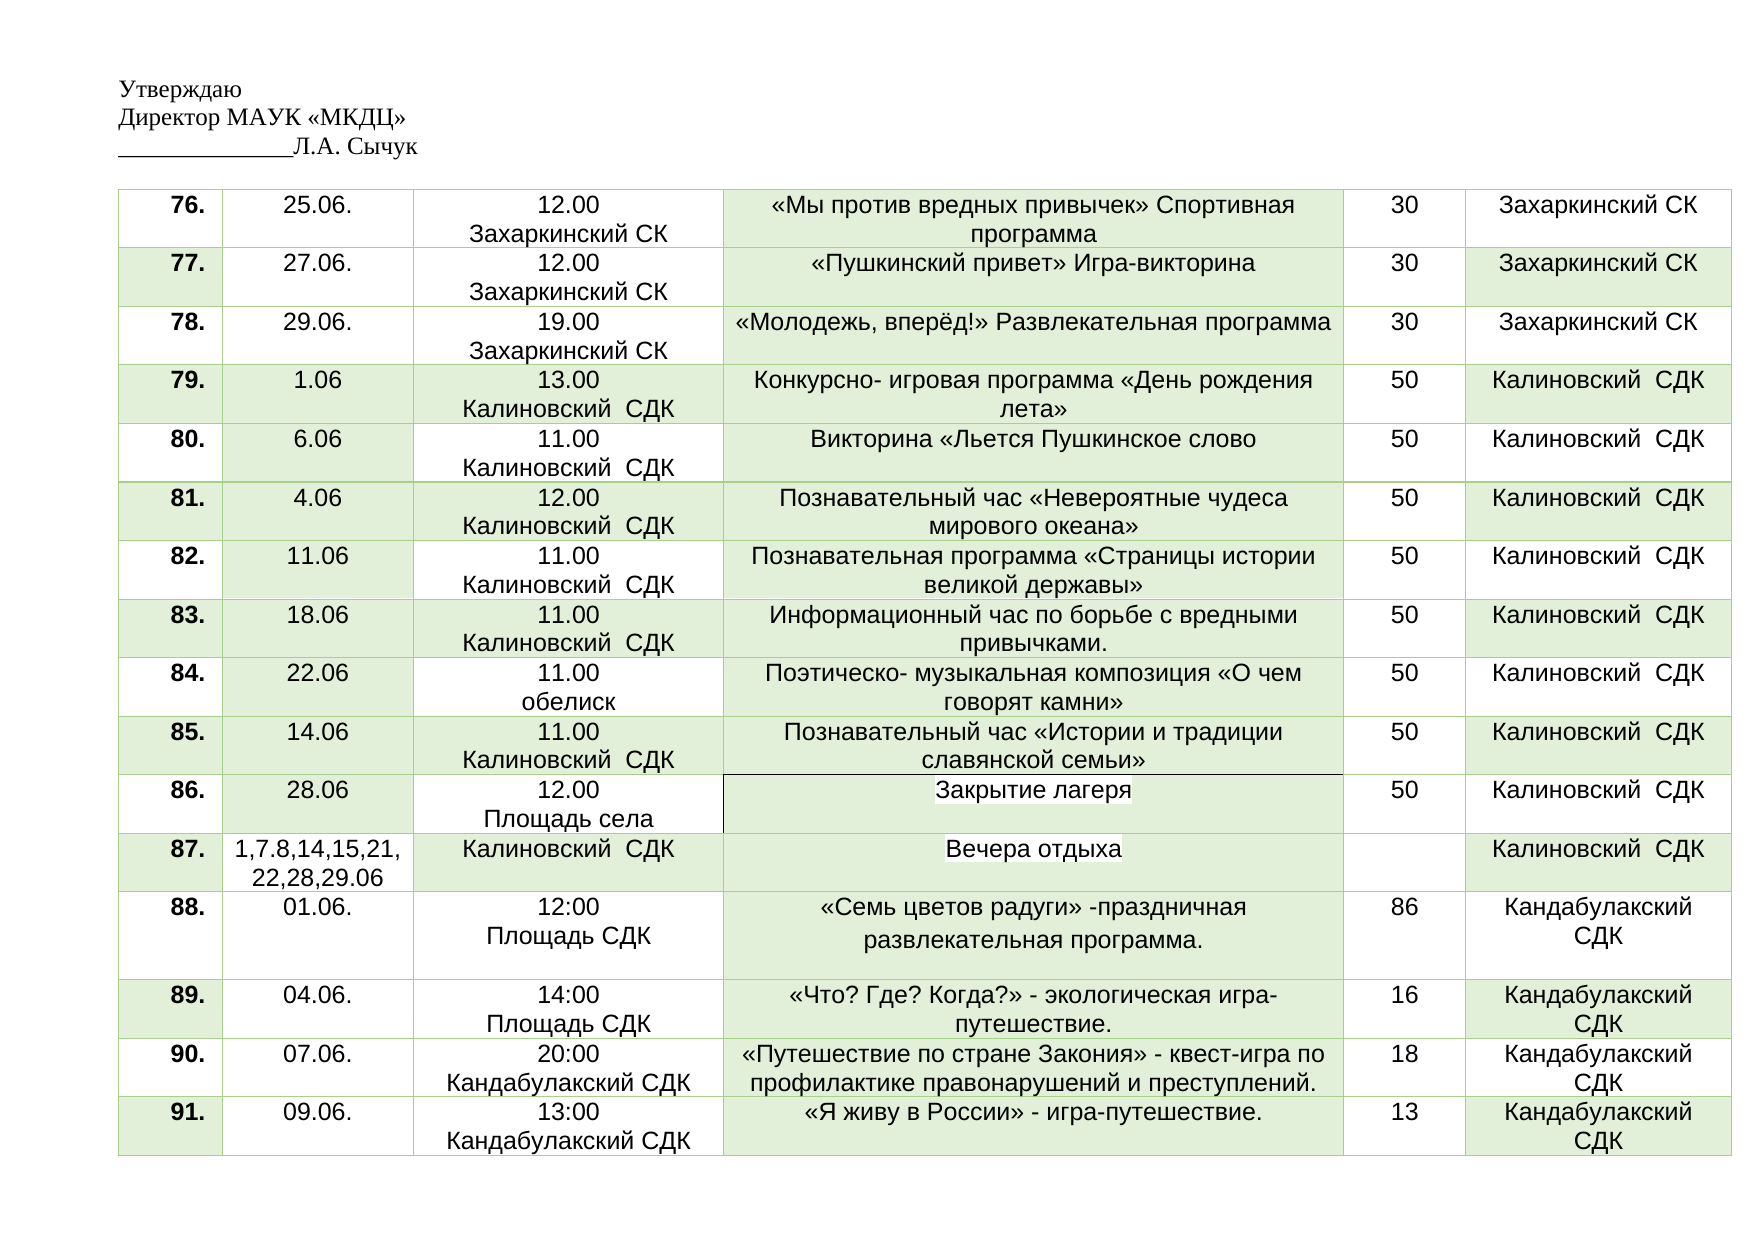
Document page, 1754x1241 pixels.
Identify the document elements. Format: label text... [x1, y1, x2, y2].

table_cell [119, 365, 222, 423]
table_cell Калиновский СДК [1466, 658, 1731, 716]
table_cell 11.00 Калиновский СДК [414, 717, 723, 774]
table_cell [119, 541, 222, 598]
table_cell Кандабулакский СДК [1466, 1097, 1731, 1155]
table_cell [119, 248, 222, 306]
table_cell Захаркинский СК [1466, 307, 1731, 364]
table_cell 28.06 [223, 775, 413, 833]
table_cell «Что? Где? Когда?» - экологическая игра-путешествие. [724, 980, 1343, 1038]
table_cell 50 [1344, 658, 1465, 716]
table_cell Познавательный час «Истории и традиции славянской семьи» [724, 717, 1343, 774]
table_cell 86 [1344, 892, 1465, 979]
table_cell 11.00 обелиск [414, 658, 723, 716]
table_cell 09.06. [223, 1097, 413, 1155]
table_cell 12:00 Площадь СДК [414, 892, 723, 979]
table_cell 50 [1344, 483, 1465, 540]
table_cell 12.00 Захаркинский СК [414, 190, 723, 247]
table_cell [119, 483, 222, 540]
table_cell Калиновский СДК [1466, 483, 1731, 540]
table_cell [119, 1097, 222, 1155]
table_cell [119, 658, 222, 716]
table_cell 20:00 Кандабулакский СДК [414, 1039, 723, 1096]
table_cell Калиновский СДК [1466, 424, 1731, 481]
table_cell «Семь цветов радуги» -праздничная развлекательная программа. [724, 892, 1343, 979]
table_cell 13 [1344, 1097, 1465, 1155]
table_cell «Молодежь, вперёд!» Развлекательная программа [724, 307, 1343, 364]
table_cell 12.00 Площадь села [414, 775, 723, 833]
table_cell «Я живу в России» - игра-путешествие. [724, 1097, 1343, 1155]
table_cell 11.00 Калиновский СДК [414, 541, 723, 598]
table_cell 13.00 Калиновский СДК [414, 365, 723, 423]
table_cell [119, 775, 222, 833]
table_cell 19.00 Захаркинский СК [414, 307, 723, 364]
table_cell 16 [1344, 980, 1465, 1038]
table_cell «Путешествие по стране Закония» - квест-игра по профилактике правонарушений и преступлений. [724, 1039, 1343, 1096]
table_cell 50 [1344, 541, 1465, 598]
table_cell 18 [1344, 1039, 1465, 1096]
table_cell 11.06 [223, 541, 413, 598]
table_cell [119, 892, 222, 979]
table_cell Познавательная программа «Страницы истории великой державы» [724, 541, 1343, 598]
table_cell Познавательный час «Невероятные чудеса мирового океана» [724, 483, 1343, 540]
table_cell 6.06 [223, 424, 413, 481]
table_cell Калиновский СДК [414, 834, 723, 891]
table_cell [119, 1039, 222, 1096]
table_cell [1344, 834, 1465, 891]
table_cell 25.06. [223, 190, 413, 247]
table_cell Калиновский СДК [1466, 600, 1731, 657]
table_cell Кандабулакский СДК [1466, 1039, 1731, 1096]
table_cell [119, 834, 222, 891]
table_cell Кандабулакский СДК [1466, 892, 1731, 979]
table_cell 50 [1344, 424, 1465, 481]
table_cell 14.06 [223, 717, 413, 774]
table_cell Вечера отдыха [724, 834, 1343, 891]
table_cell 01.06. [223, 892, 413, 979]
table_cell Калиновский СДК [1466, 541, 1731, 598]
table_cell 50 [1344, 365, 1465, 423]
table_cell 50 [1344, 717, 1465, 774]
table_cell 18.06 [223, 600, 413, 657]
table_cell [119, 717, 222, 774]
table_cell 30 [1344, 307, 1465, 364]
table_cell Калиновский СДК [1466, 775, 1731, 833]
table_cell Поэтическо- музыкальная композиция «О чем говорят камни» [724, 658, 1343, 716]
table_cell Викторина «Льется Пушкинское слово [724, 424, 1343, 481]
table_cell Захаркинский СК [1466, 190, 1731, 247]
table_cell Информационный час по борьбе с вредными привычками. [724, 600, 1343, 657]
table_cell 29.06. [223, 307, 413, 364]
table_cell 1.06 [223, 365, 413, 423]
table_cell Кандабулакский СДК [1466, 980, 1731, 1038]
table_cell 30 [1344, 190, 1465, 247]
table_cell 14:00 Площадь СДК [414, 980, 723, 1038]
table_cell 50 [1344, 775, 1465, 833]
table_cell [119, 307, 222, 364]
table_cell 12.00 Захаркинский СК [414, 248, 723, 306]
table_cell Калиновский СДК [1466, 834, 1731, 891]
table_cell 07.06. [223, 1039, 413, 1096]
table_cell [119, 600, 222, 657]
table_cell 1,7.8,14,15,21,22,28,29.06 [223, 834, 413, 891]
table_cell 4.06 [223, 483, 413, 540]
table_cell 11.00 Калиновский СДК [414, 600, 723, 657]
table_cell 30 [1344, 248, 1465, 306]
table_cell «Мы против вредных привычек» Спортивная программа [724, 190, 1343, 247]
table_cell [119, 190, 222, 247]
table_cell Конкурсно- игровая программа «День рождения лета» [724, 365, 1343, 423]
table_cell 13:00 Кандабулакский СДК [414, 1097, 723, 1155]
table_cell 11.00 Калиновский СДК [414, 424, 723, 481]
table_cell Калиновский СДК [1466, 717, 1731, 774]
table_cell 27.06. [223, 248, 413, 306]
table_cell «Пушкинский привет» Игра-викторина [724, 248, 1343, 306]
table_cell [119, 424, 222, 481]
table_cell [119, 980, 222, 1038]
table_cell 04.06. [223, 980, 413, 1038]
table_cell Захаркинский СК [1466, 248, 1731, 306]
table_cell 12.00 Калиновский СДК [414, 483, 723, 540]
table_cell 22.06 [223, 658, 413, 716]
table_cell 50 [1344, 600, 1465, 657]
table_cell Закрытие лагеря [724, 775, 1343, 833]
table_cell Калиновский СДК [1466, 365, 1731, 423]
